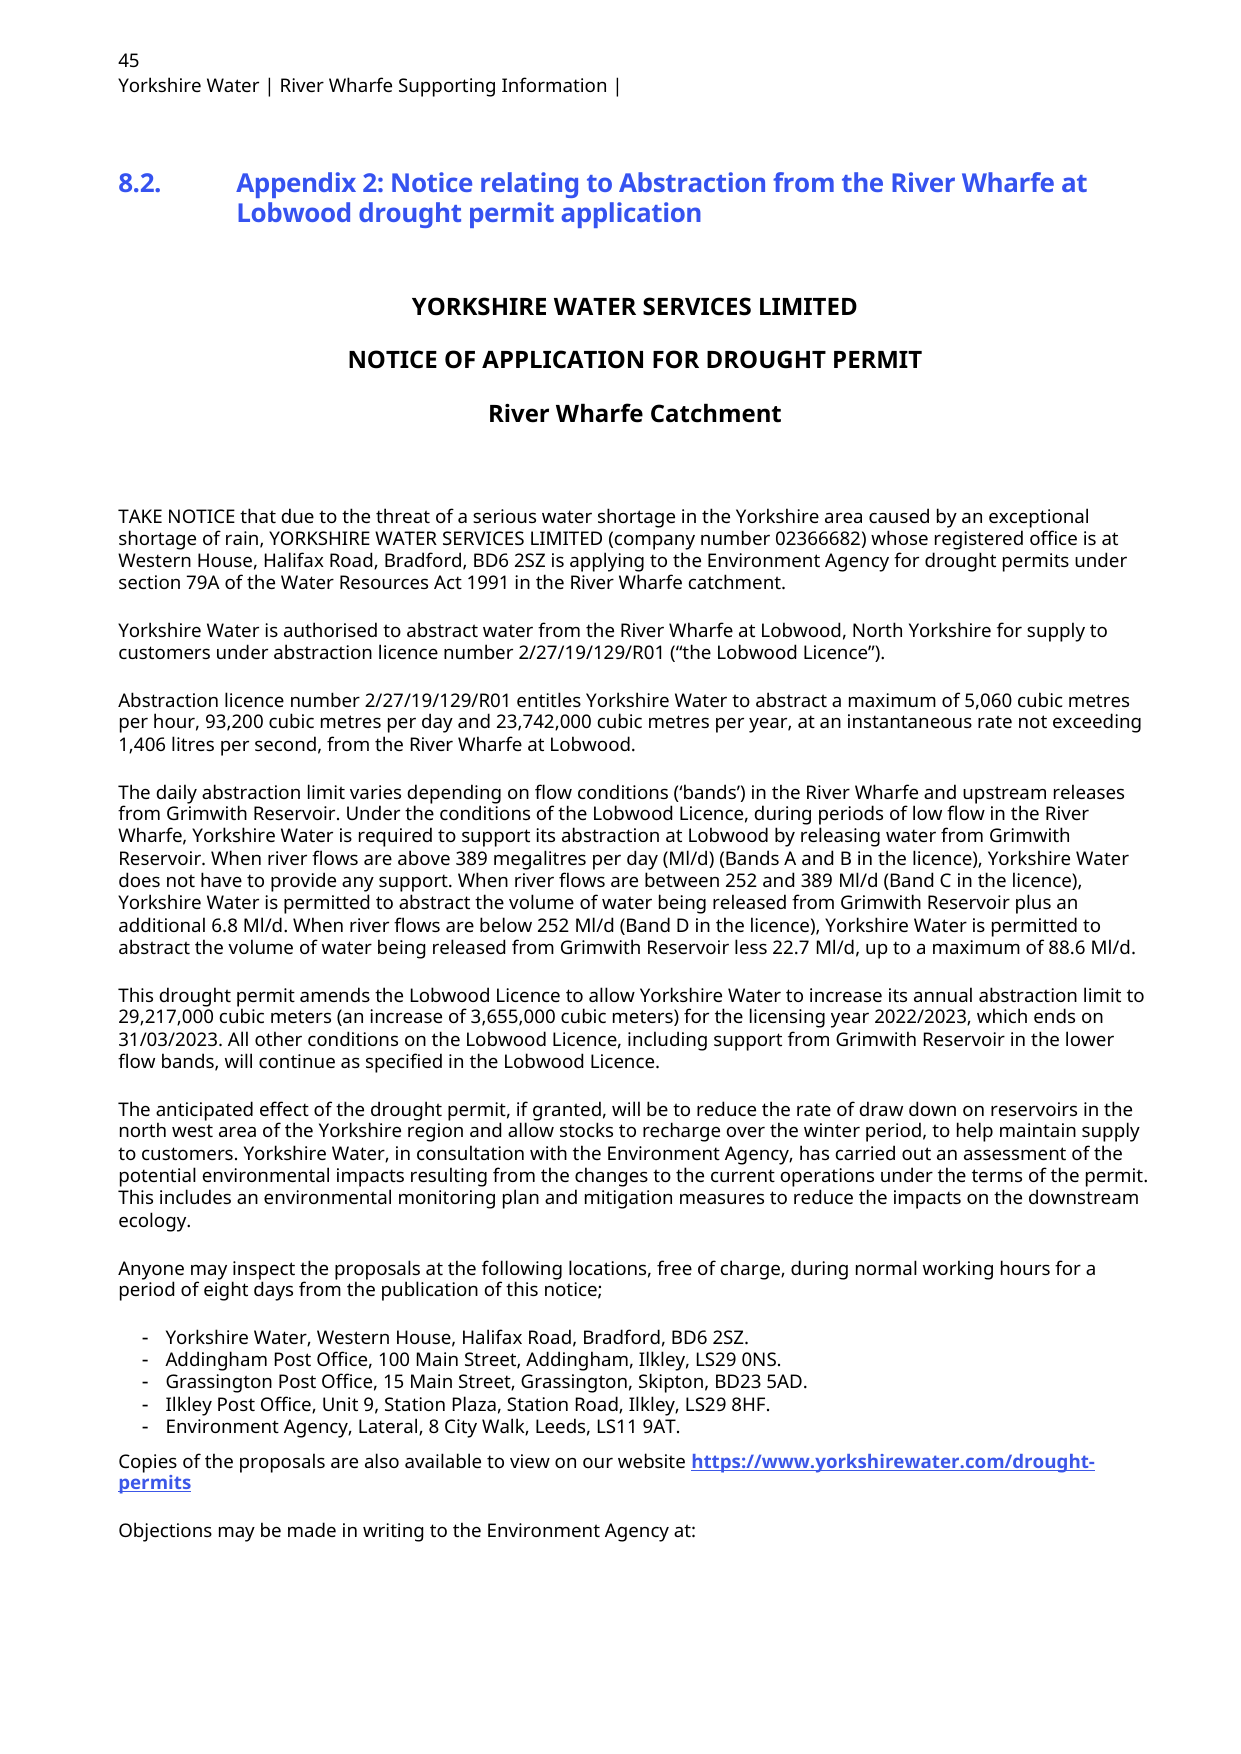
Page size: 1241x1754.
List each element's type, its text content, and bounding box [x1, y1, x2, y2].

text Grassington Post Office, 15 Main Street, Grassington, Skipton, BD23 5AD. [142, 1371, 1128, 1393]
text Abstraction licence number 2/27/19/129/R01 entitles Yorkshire Water to abstract a maximum of 5,060 cubic metres per hour, 93,200 cubic metres per day and 23,742,000 cubic metres per year, at an instantaneous rate not exceeding 1,406 litres per second, from the River Wharfe at Lobwood. [118, 690, 1152, 756]
text Objections may be made in writing to the Environment Agency at: [118, 1520, 1152, 1542]
text Yorkshire Water is authorised to abstract water from the River Wharfe at Lobwood, North Yorkshire for supply to customers under abstraction licence number 2/27/19/129/R01 (“the Lobwood Licence”). [118, 620, 1152, 665]
text The daily abstraction limit varies depending on flow conditions (‘bands’) in the River Wharfe and upstream releases from Grimwith Reservoir. Under the conditions of the Lobwood Licence, during periods of low flow in the River Wharfe, Yorkshire Water is required to support its abstraction at Lobwood by releasing water from Grimwith Reservoir. When river flows are above 389 megalitres per day (Ml/d) (Bands A and B in the licence), Yorkshire Water does not have to provide any support. When river flows are between 252 and 389 Ml/d (Band C in the licence), Yorkshire Water is permitted to abstract the volume of water being released from Grimwith Reservoir plus an additional 6.8 Ml/d. When river flows are below 252 Ml/d (Band D in the licence), Yorkshire Water is permitted to abstract the volume of water being released from Grimwith Reservoir less 22.7 Ml/d, up to a maximum of 88.6 Ml/d. [118, 781, 1152, 960]
text Yorkshire Water, Western House, Halifax Road, Bradford, BD6 2SZ. [142, 1327, 1128, 1349]
text This drought permit amends the Lobwood Licence to allow Yorkshire Water to increase its annual abstraction limit to 29,217,000 cubic meters (an increase of 3,655,000 cubic meters) for the licensing year 2022/2023, which ends on 31/03/2023. All other conditions on the Lobwood Licence, including support from Grimwith Reservoir in the lower flow bands, will continue as specified in the Lobwood Licence. [118, 985, 1152, 1074]
text Addingham Post Office, 100 Main Street, Addingham, Ilkley, LS29 0NS. [142, 1349, 1128, 1371]
text The anticipated effect of the drought permit, if granted, will be to reduce the rate of draw down on reservoirs in the north west area of the Yorkshire region and allow stocks to recharge over the winter period, to help maintain supply to customers. Yorkshire Water, in consultation with the Environment Agency, has carried out an assessment of the potential environmental impacts resulting from the changes to the current operations under the terms of the permit. This includes an environmental monitoring plan and mitigation measures to reduce the impacts on the downstream ecology. [118, 1099, 1152, 1232]
text YORKSHIRE WATER SERVICES LIMITED [118, 293, 1152, 321]
text Environment Agency, Lateral, 8 City Walk, Leeds, LS11 9AT. [142, 1416, 1128, 1438]
subtitle Appendix 2: Notice relating to Abstraction from the River Wharfe at Lobwood drought permit application [118, 168, 1152, 230]
text TAKE NOTICE that due to the threat of a serious water shortage in the Yorkshire area caused by an exceptional shortage of rain, YORKSHIRE WATER SERVICES LIMITED (company number 02366682) whose registered office is at Western House, Halifax Road, Bradford, BD6 2SZ is applying to the Environment Agency for drought permits under section 79A of the Water Resources Act 1991 in the River Wharfe catchment. [118, 506, 1152, 595]
text Copies of the proposals are also available to view on our website https://www.yorkshirewater.com/drought-permits [118, 1450, 1152, 1495]
text Ilkley Post Office, Unit 9, Station Plaza, Station Road, Ilkley, LS29 8HF. [142, 1393, 1128, 1416]
text NOTICE OF APPLICATION FOR DROUGHT PERMIT [118, 346, 1152, 374]
text River Wharfe Catchment [118, 399, 1152, 428]
text Anyone may inspect the proposals at the following locations, free of charge, during normal working hours for a period of eight days from the publication of this notice; [118, 1257, 1152, 1302]
